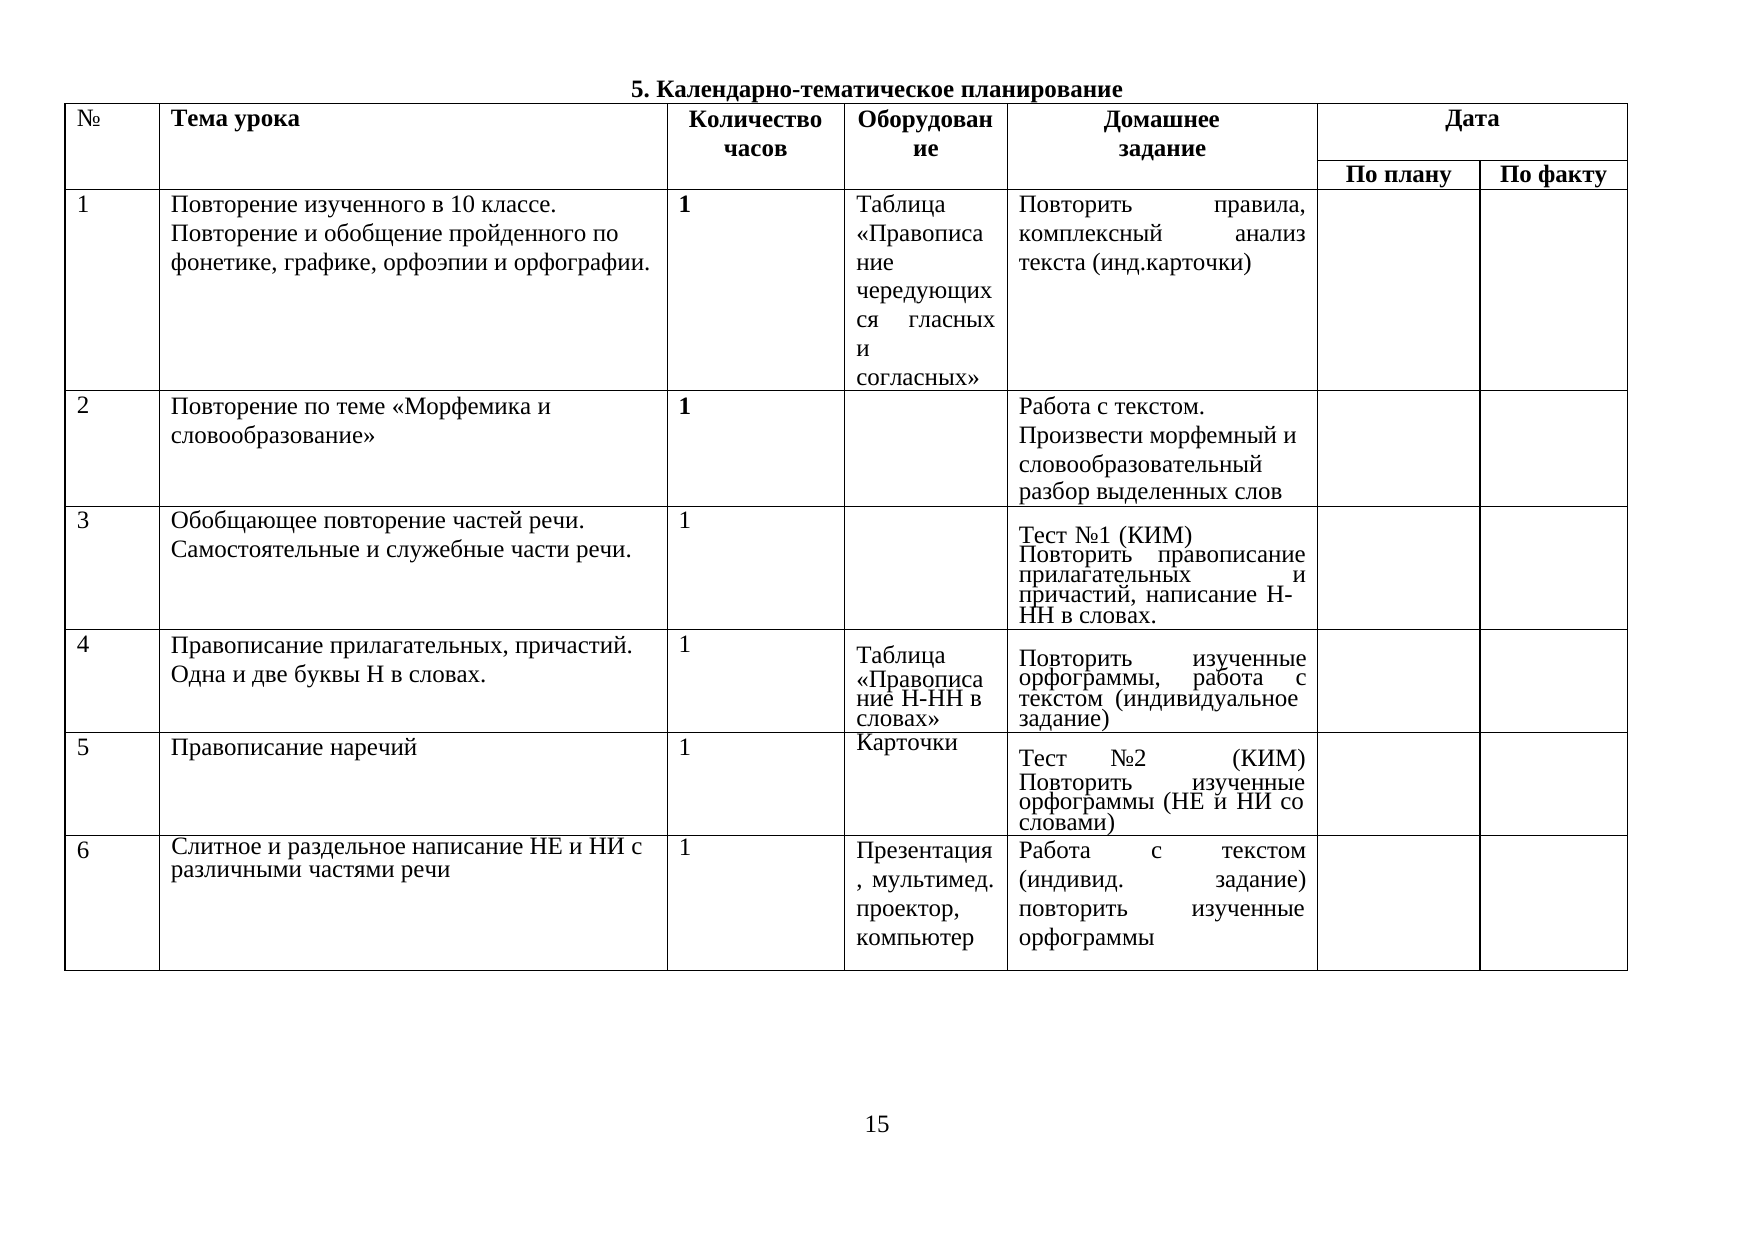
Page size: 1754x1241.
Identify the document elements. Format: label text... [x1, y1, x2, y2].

table_cell [845, 507, 1007, 629]
table_cell 2 [66, 391, 159, 506]
table_cell По плану [1318, 161, 1479, 189]
table_cell 1 [668, 190, 844, 390]
table_cell [845, 391, 1007, 506]
table_cell [1318, 190, 1479, 390]
table_cell [1481, 836, 1627, 970]
table_cell 4 [66, 630, 159, 732]
table_cell По факту [1481, 161, 1627, 189]
table_cell Карточки [845, 733, 1007, 835]
table_cell Обобщающее повторение частей речи. Самостоятельные и служебные части речи. [160, 507, 667, 629]
table_cell 1 [668, 630, 844, 732]
table_cell Работа с текстом. Произвести морфемный и словообразовательный разбор выделенных слов [1008, 391, 1317, 506]
table_cell 1 [668, 733, 844, 835]
table_cell [1318, 507, 1479, 629]
table_cell Повторение изученного в 10 классе. Повторение и обобщение пройденного по фонетике, графике, орфоэпии и орфографии. [160, 190, 667, 390]
table_header Тема урока [160, 104, 667, 189]
table_cell 1 [66, 190, 159, 390]
table_cell 1 [668, 836, 844, 970]
table_header Оборудован ие [845, 104, 1007, 189]
table_cell 3 [66, 507, 159, 629]
table_cell 1 [668, 391, 844, 506]
table_cell [1481, 391, 1627, 506]
table_cell Повторить правила, комплексный анализ текста (инд.карточки) [1008, 190, 1317, 390]
table_cell Тест №2 (КИМ) Повторить изученные орфограммы (НЕ и НИ со словами) [1008, 733, 1317, 835]
table_cell [1481, 190, 1627, 390]
table_header Дата [1318, 104, 1627, 160]
table_cell [1481, 733, 1627, 835]
table_cell Таблица «Правописа ние чередующих ся гласных и согласных» [845, 190, 1007, 390]
table_cell [1481, 507, 1627, 629]
table_cell Правописание прилагательных, причастий. Одна и две буквы Н в словах. [160, 630, 667, 732]
table_cell [1481, 630, 1627, 732]
table_cell 5 [66, 733, 159, 835]
table_cell 1 [668, 507, 844, 629]
table_header Домашнее задание [1008, 104, 1317, 189]
table_header № [66, 104, 159, 189]
table_cell Правописание наречий [160, 733, 667, 835]
list Календарно-тематическое планирование [631, 74, 1691, 102]
table_cell Повторить изученные орфограммы, работа с текстом (индивидуальное задание) [1008, 630, 1317, 732]
table_cell 6 [66, 836, 159, 970]
table_cell Повторение по теме «Морфемика и словообразование» [160, 391, 667, 506]
table_cell Тест №1 (КИМ) Повторить правописание прилагательных и причастий, написание Н- НН в словах. [1008, 507, 1317, 629]
table_cell Слитное и раздельное написание НЕ и НИ с различными частями речи [160, 836, 667, 970]
table_header Количество часов [668, 104, 844, 189]
table_cell [1318, 733, 1479, 835]
table_cell [1318, 391, 1479, 506]
table_cell Таблица «Правописа ние Н-НН в словах» [845, 630, 1007, 732]
table_cell [1318, 836, 1479, 970]
table_cell [1318, 630, 1479, 732]
table_cell Работа с текстом (индивид. задание) повторить изученные орфограммы [1008, 836, 1317, 970]
table_cell Презентация , мультимед. проектор, компьютер [845, 836, 1007, 970]
